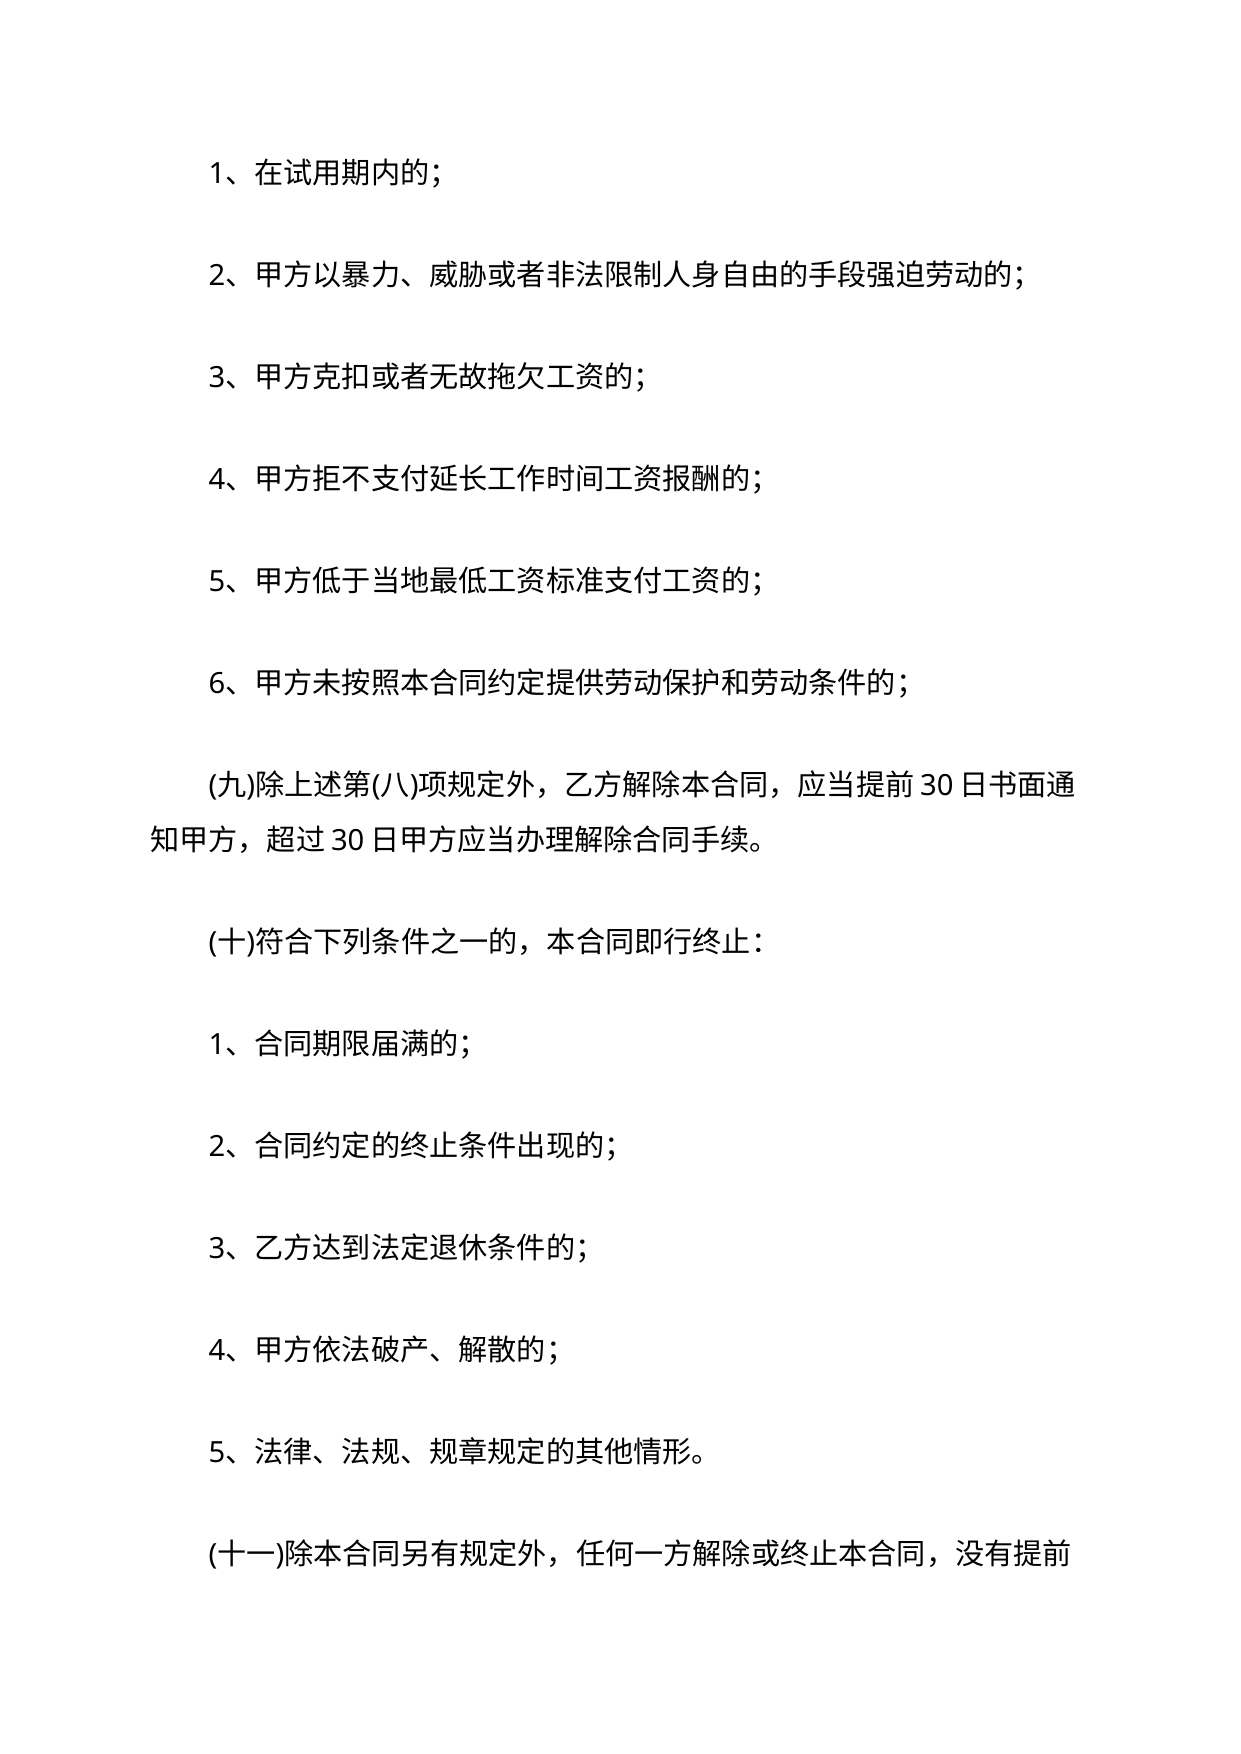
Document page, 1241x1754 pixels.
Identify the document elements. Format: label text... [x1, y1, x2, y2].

text 4、甲方依法破产、解散的； [150, 1327, 1090, 1369]
text 4、甲方拒不支付延长工作时间工资报酬的； [150, 456, 1090, 498]
text 2、甲方以暴力、威胁或者非法限制人身自由的手段强迫劳动的； [150, 252, 1090, 294]
text 2、合同约定的终止条件出现的； [150, 1123, 1090, 1165]
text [150, 1531, 1090, 1573]
text (十)符合下列条件之一的，本合同即行终止： [150, 919, 1090, 961]
text 3、甲方克扣或者无故拖欠工资的； [150, 354, 1090, 396]
text 6、甲方未按照本合同约定提供劳动保护和劳动条件的； [150, 660, 1090, 702]
text 1、合同期限届满的； [150, 1021, 1090, 1063]
text (九)除上述第(八)项规定外，乙方解除本合同，应当提前30日书面通知甲方，超过30日甲方应当办理解除合同手续。 [150, 762, 1090, 859]
text 1、在试用期内的； [150, 150, 1090, 192]
text 5、甲方低于当地最低工资标准支付工资的； [150, 558, 1090, 600]
text 5、法律、法规、规章规定的其他情形。 [150, 1429, 1090, 1471]
text 3、乙方达到法定退休条件的； [150, 1225, 1090, 1267]
